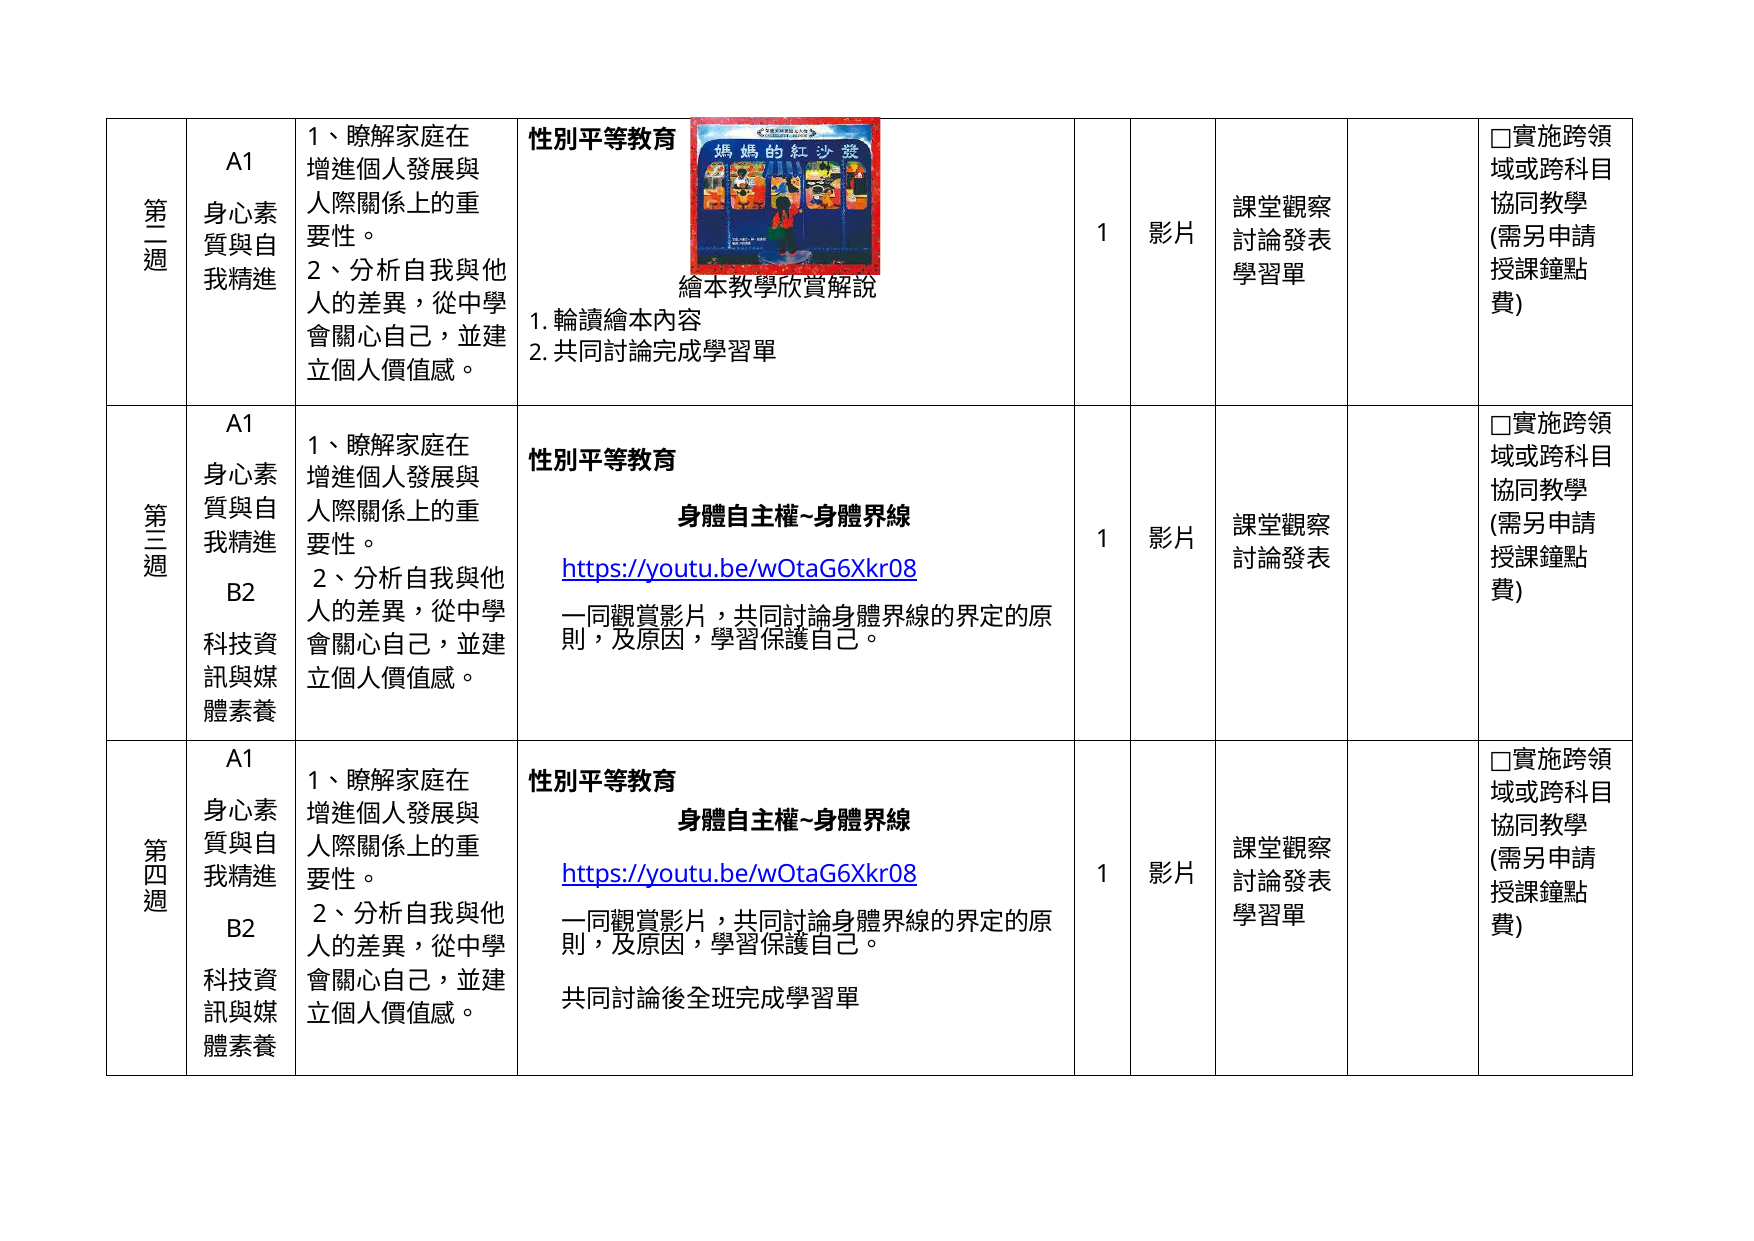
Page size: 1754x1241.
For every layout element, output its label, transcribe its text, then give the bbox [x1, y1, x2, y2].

table_cell 性別平等教育 身體自主權~身體界線 https://youtu.be/wOtaG6Xkr08 一同觀賞影片，共同討論身體界線的界定的原則，及原因，學習保護自己。 [518, 406, 1074, 740]
table_cell [1348, 406, 1478, 740]
table_cell 影片 [1131, 741, 1215, 1075]
table_cell [1348, 741, 1478, 1075]
table_cell 1、瞭解家庭在增進個人發展與人際關係上的重要性。 2、分析自我與他人的差異，從中學會關心自己，並建立個人價值感。 [296, 741, 517, 1075]
table_header 性別平等教育 繪本教學欣賞解說 輪讀繪本內容 共同討論完成學習單 [518, 119, 1074, 405]
table_cell A1 身心素質與自我精進 B2 科技資訊與媒體素養 [187, 406, 295, 740]
table_header 影片 [1131, 119, 1215, 405]
table_header [1348, 119, 1478, 405]
table_cell 課堂觀察討論發表學習單 [1216, 741, 1347, 1075]
table_header □實施跨領域或跨科目協同教學 (需另申請授課鐘點 費) [1479, 119, 1632, 405]
picture [690, 117, 881, 275]
table_cell 課堂觀察討論發表 [1216, 406, 1347, 740]
table_header A1 身心素質與自我精進 [187, 119, 295, 405]
table_cell 第四週 [107, 741, 186, 1075]
table_cell 性別平等教育 身體自主權~身體界線 https://youtu.be/wOtaG6Xkr08 一同觀賞影片，共同討論身體界線的界定的原則，及原因，學習保護自己。 共同討論後全班完成學習單 [518, 741, 1074, 1075]
table_header 1、瞭解家庭在增進個人發展與人際關係上的重要性。 2、分析自我與他人的差異，從中學會關心自己，並建立個人價值感。 [296, 119, 517, 405]
table_header 課堂觀察討論發表學習單 [1216, 119, 1347, 405]
table_cell 1、瞭解家庭在增進個人發展與人際關係上的重要性。 2、分析自我與他人的差異，從中學會關心自己，並建立個人價值感。 [296, 406, 517, 740]
table_cell 1 [1075, 741, 1130, 1075]
table_cell 1 [1075, 406, 1130, 740]
table_cell □實施跨領域或跨科目協同教學 (需另申請授課鐘點 費) [1479, 741, 1632, 1075]
table_header 1 [1075, 119, 1130, 405]
table_cell A1 身心素質與自我精進 B2 科技資訊與媒體素養 [187, 741, 295, 1075]
table_header 第二週 [107, 119, 186, 405]
table_cell 影片 [1131, 406, 1215, 740]
table_cell 第三週 [107, 406, 186, 740]
table_cell □實施跨領域或跨科目協同教學 (需另申請授課鐘點 費) [1479, 406, 1632, 740]
